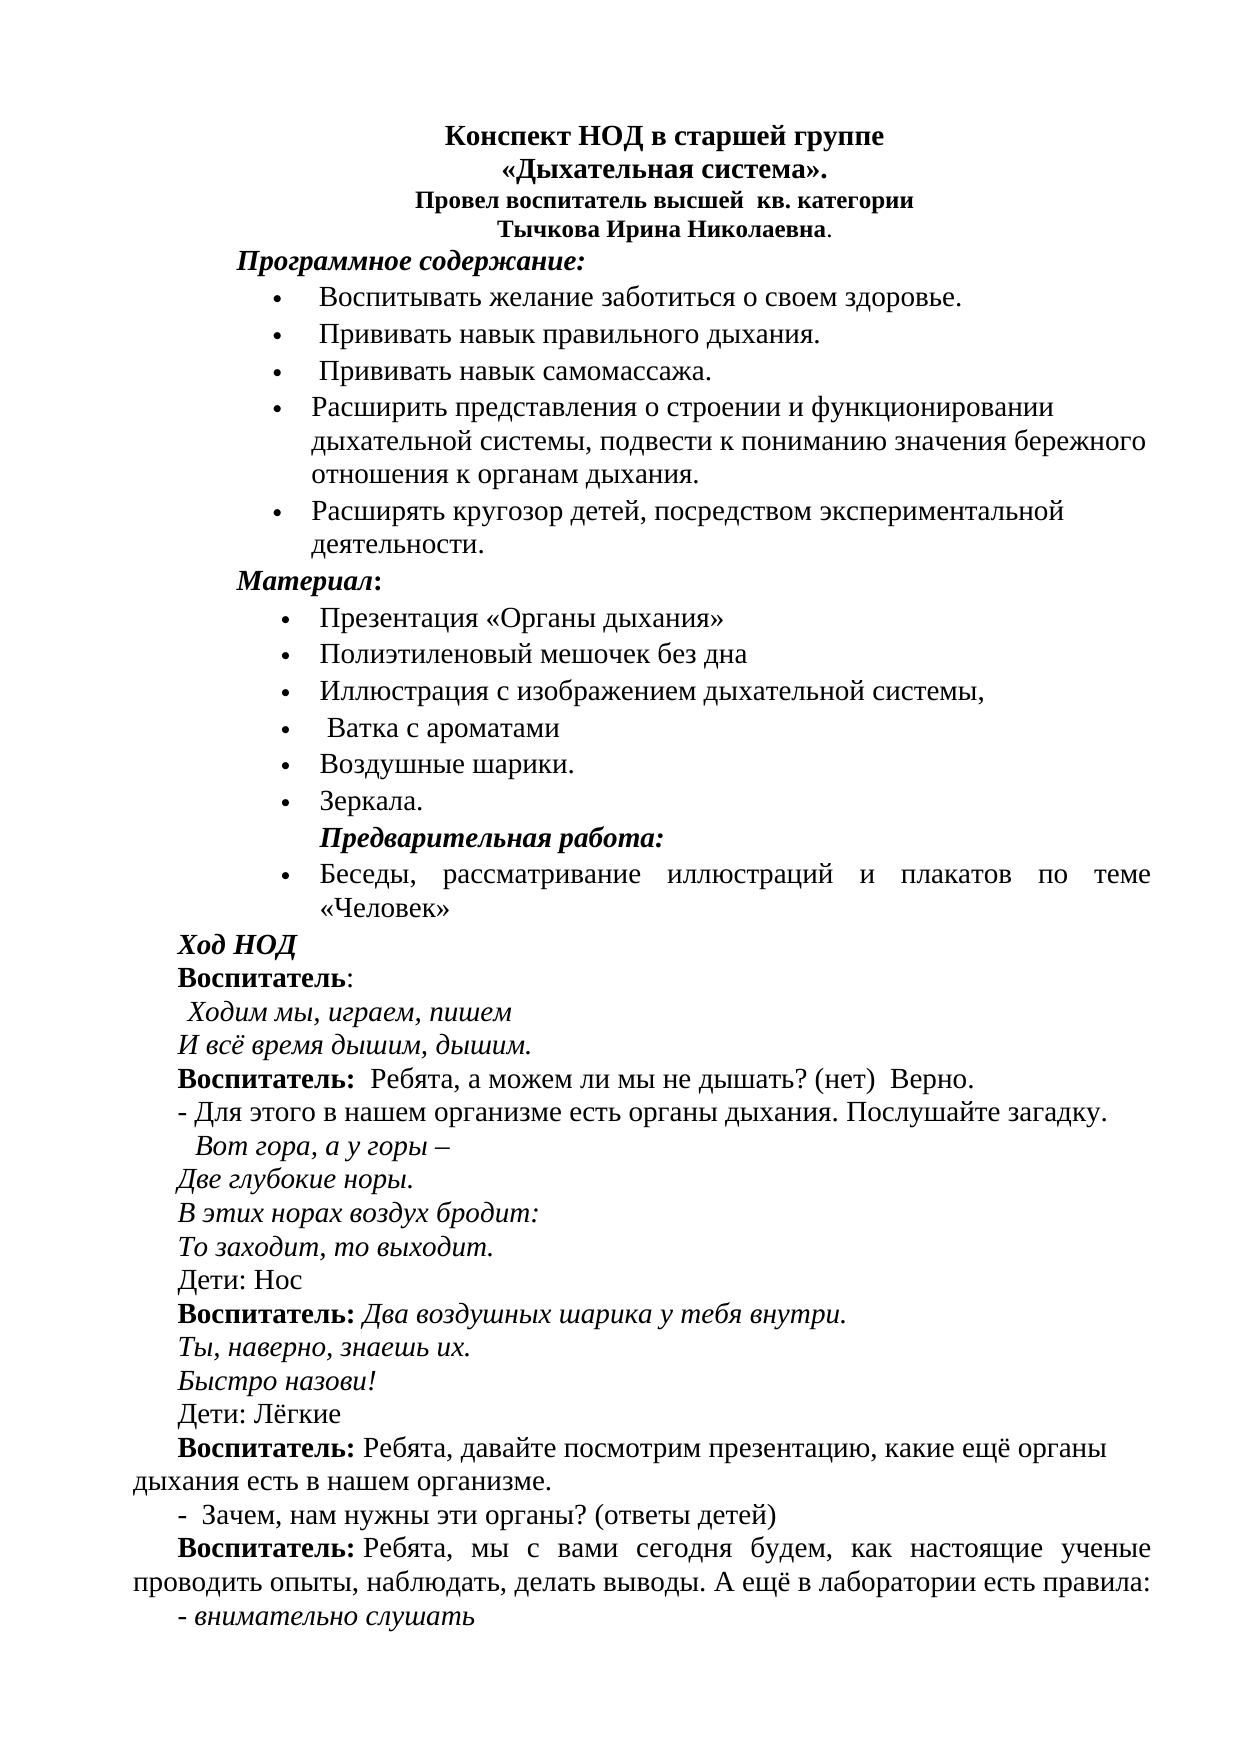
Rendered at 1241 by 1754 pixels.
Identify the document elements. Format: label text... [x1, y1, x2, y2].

list Полиэтиленовый мешочек без дна [282, 637, 1152, 670]
text - Зачем, нам нужны эти органы? (ответы детей) [133, 1497, 1152, 1531]
list Ватка с ароматами [282, 710, 1152, 743]
text - внимательно слушать [133, 1598, 1152, 1631]
text Провел воспитатель высшей кв. категории [177, 185, 1152, 214]
list Прививать навык самомассажа. [274, 353, 1152, 386]
text Ход НОД [177, 927, 1152, 960]
list Воспитывать желание заботиться о своем здоровье. [274, 279, 1152, 313]
text Ходим мы, играем, пишем [133, 994, 1152, 1027]
text Тычкова Ирина Николаевна. [177, 214, 1152, 243]
list Зеркала. [282, 783, 1152, 817]
text Воспитатель: Ребята, а можем ли мы не дышать? (нет) Верно. [133, 1061, 1152, 1094]
text Воспитатель: Ребята, мы с вами сегодня будем, как настоящие ученые проводить опыты, наблюдать, делать выводы. А ещё в лаборатории есть правила: [133, 1531, 1152, 1598]
text Программное содержание: [177, 243, 1152, 276]
text Конспект НОД в старшей группе [177, 118, 1152, 152]
list Прививать навык правильного дыхания. [274, 316, 1152, 349]
text Ты, наверно, знаешь их. [133, 1329, 1152, 1363]
text Воспитатель: Два воздушных шарика у тебя внутри. [133, 1296, 1152, 1329]
text И всё время дышим, дышим. [133, 1027, 1152, 1061]
text Предварительная работа: [319, 820, 1152, 853]
list Презентация «Органы дыхания» [282, 600, 1152, 633]
text Две глубокие норы. [133, 1162, 1152, 1195]
text Быстро назови! [133, 1363, 1152, 1396]
text Материал: [177, 563, 1152, 597]
list Беседы, рассматривание иллюстраций и плакатов по теме «Человек» [282, 857, 1152, 924]
list Расширить представления о строении и функционировании дыхательной системы, подвести к пониманию значения бережного отношения к органам дыхания. [274, 389, 1152, 490]
text Воспитатель: Ребята, давайте посмотрим презентацию, какие ещё органы дыхания есть в нашем организме. [133, 1430, 1152, 1497]
text Дети: Лёгкие [133, 1396, 1152, 1430]
text Вот гора, а у горы – [133, 1128, 1152, 1162]
list Расширять кругозор детей, посредством экспериментальной деятельности. [274, 493, 1152, 560]
text «Дыхательная система». [177, 152, 1152, 185]
text То заходит, то выходит. [133, 1229, 1152, 1262]
text Дети: Нос [133, 1262, 1152, 1296]
text - Для этого в нашем организме есть органы дыхания. Послушайте загадку. [133, 1094, 1152, 1128]
text Воспитатель: [133, 960, 1152, 994]
list Воздушные шарики. [282, 747, 1152, 780]
text В этих норах воздух бродит: [133, 1195, 1152, 1229]
list Иллюстрация с изображением дыхательной системы, [282, 673, 1152, 707]
